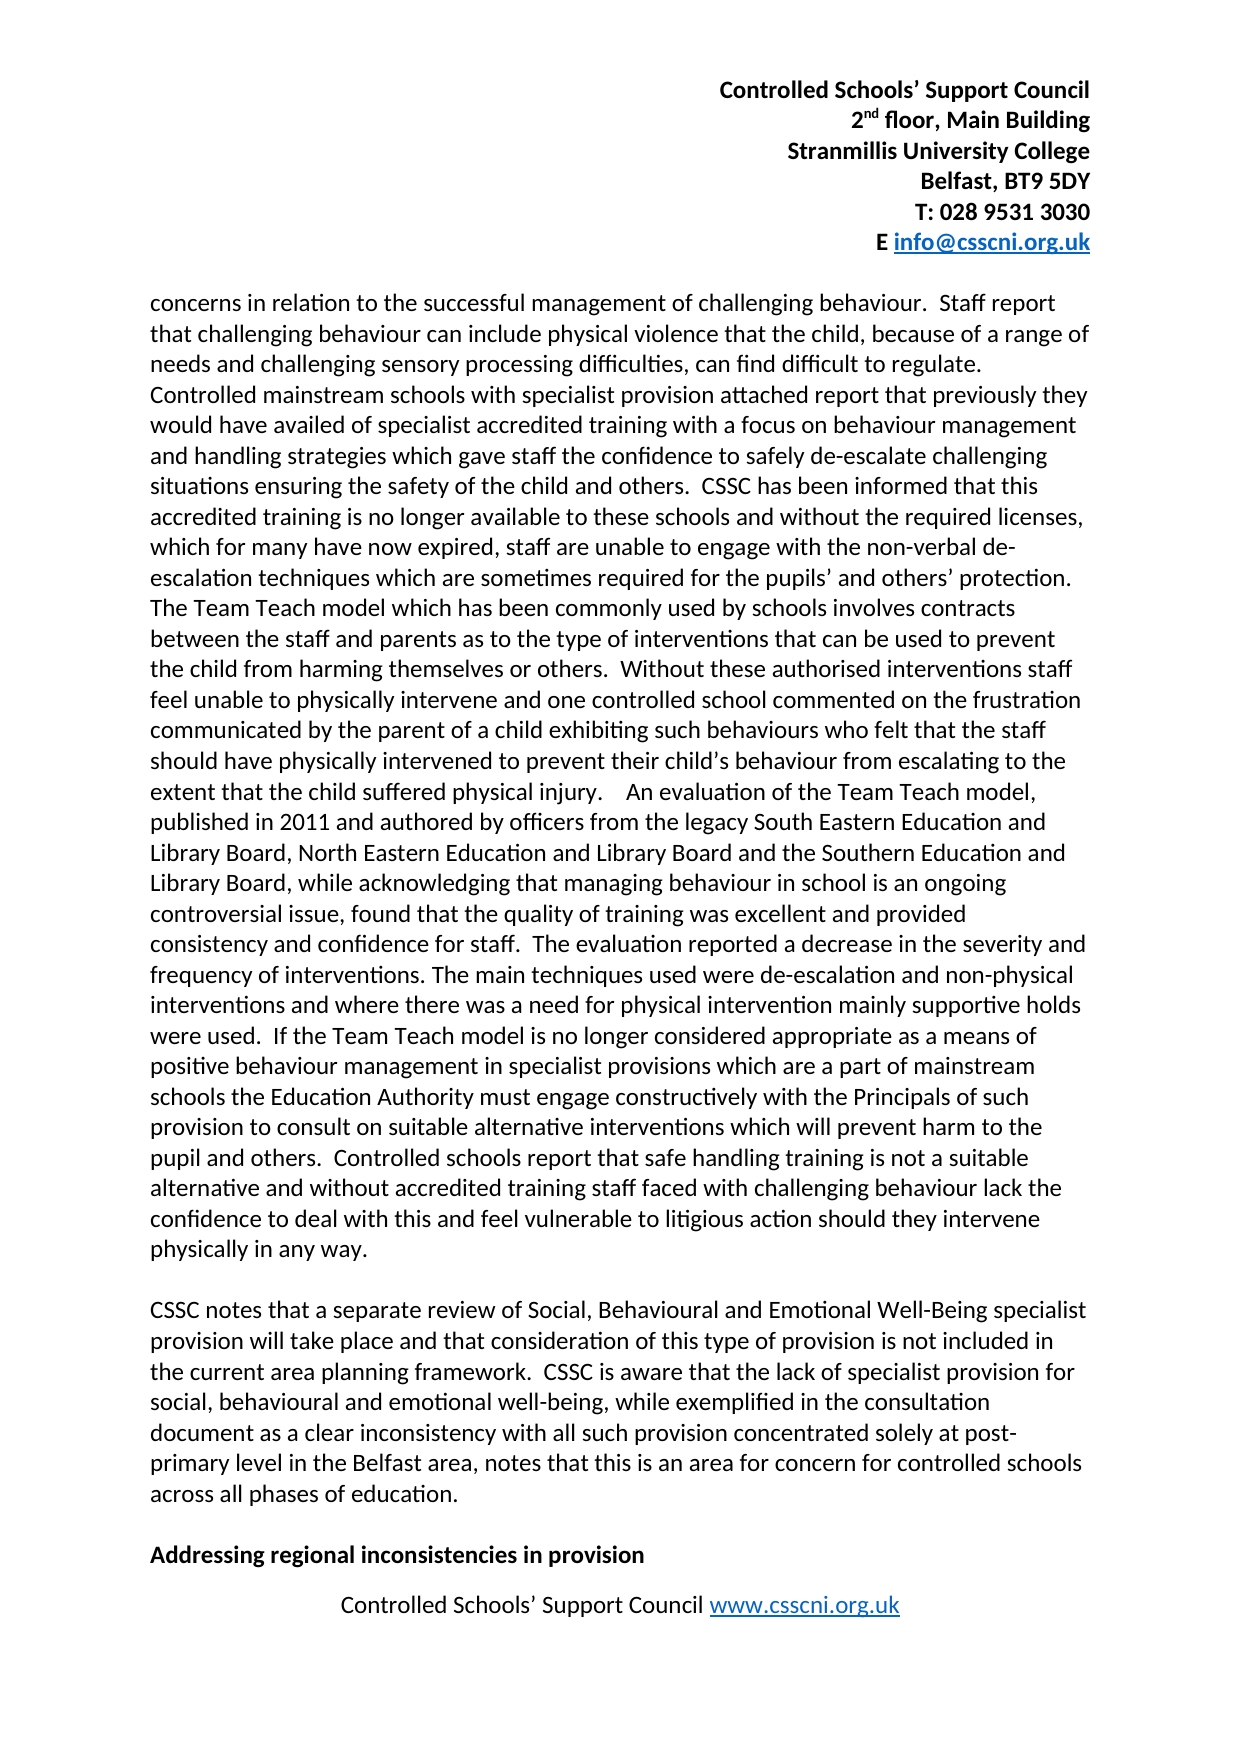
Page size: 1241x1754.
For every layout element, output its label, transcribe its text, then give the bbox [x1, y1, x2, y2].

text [150, 287, 1090, 1264]
text Addressing regional inconsistencies in provision [150, 1539, 1090, 1569]
text CSSC notes that a separate review of Social, Behavioural and Emotional Well-Being specialist provision will take place and that consideration of this type of provision is not included in the current area planning framework. CSSC is aware that the lack of specialist provision for social, behavioural and emotional well-being, while exemplified in the consultation document as a clear inconsistency with all such provision concentrated solely at post-primary level in the Belfast area, notes that this is an area for concern for controlled schools across all phases of education. [150, 1294, 1090, 1508]
